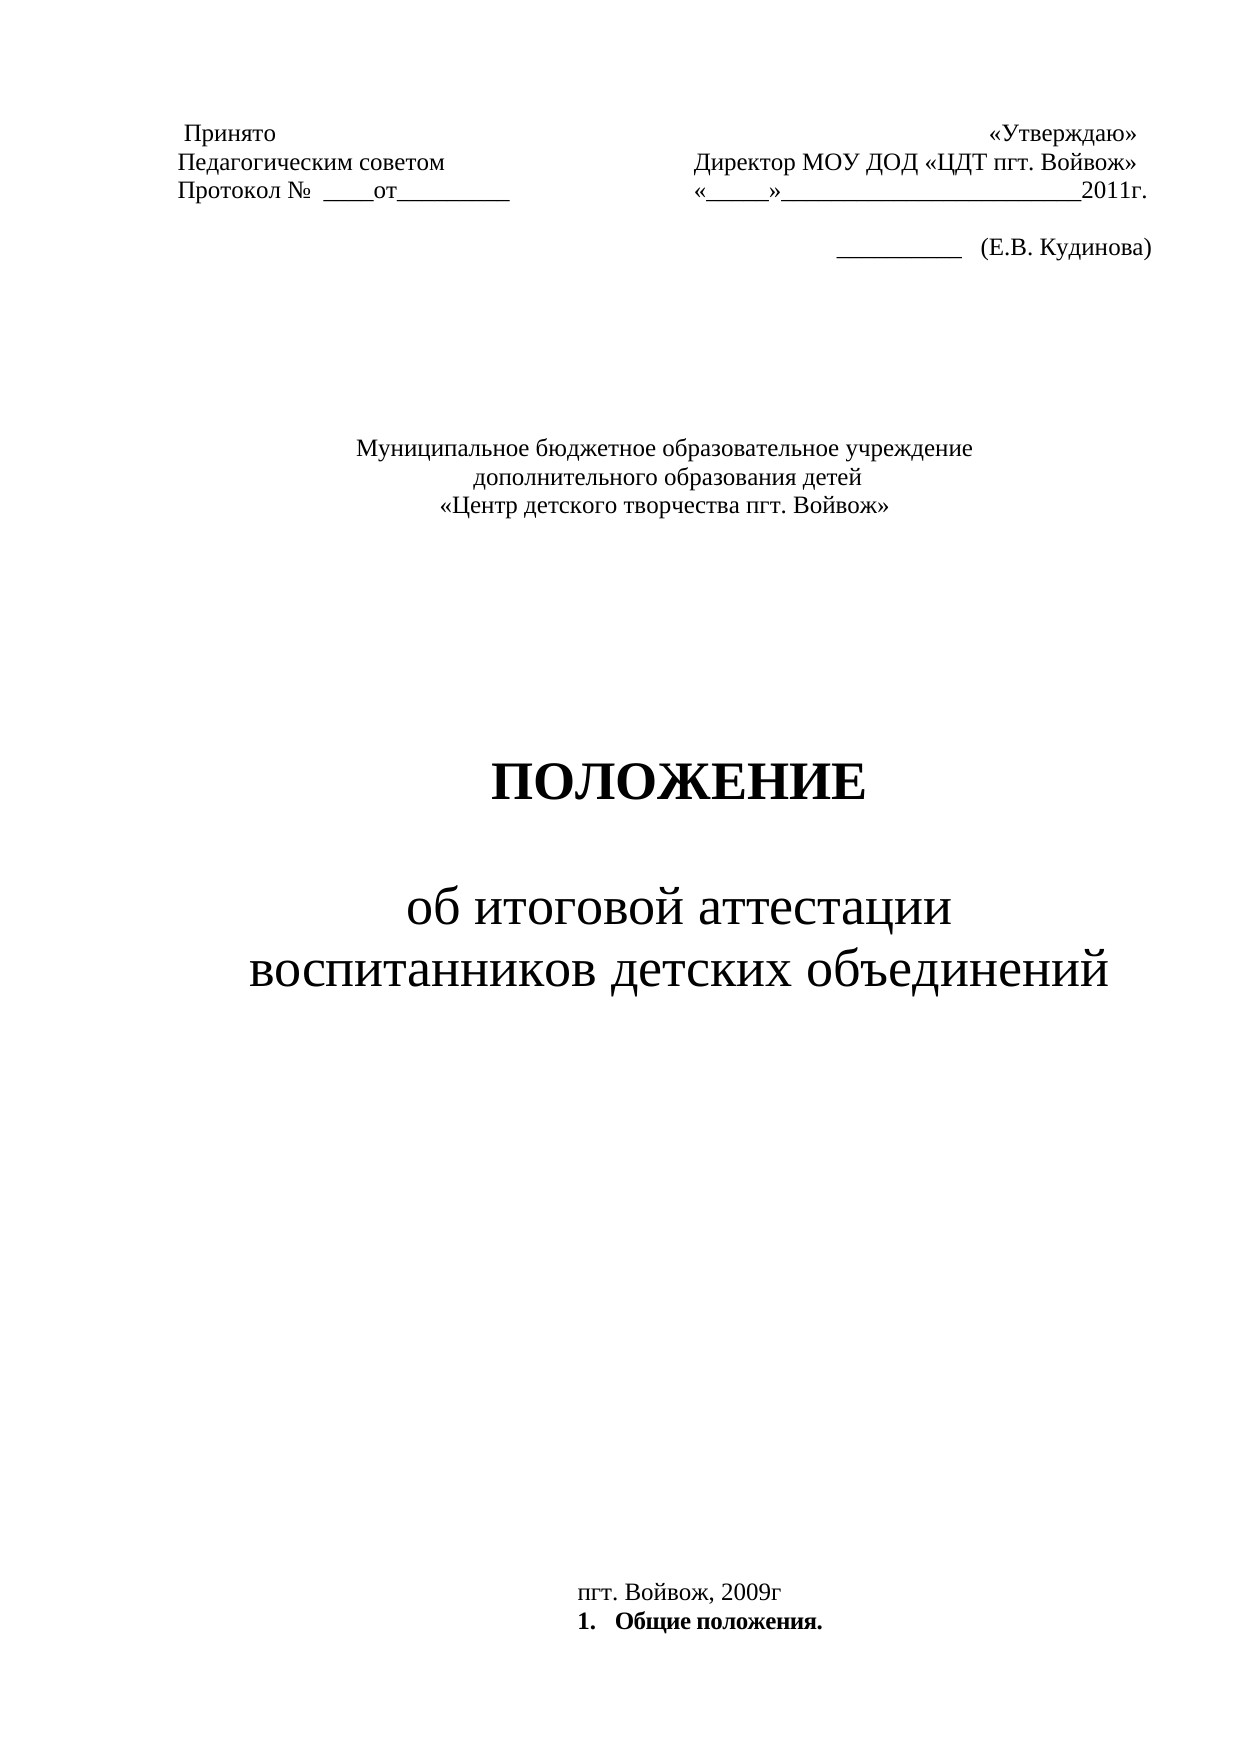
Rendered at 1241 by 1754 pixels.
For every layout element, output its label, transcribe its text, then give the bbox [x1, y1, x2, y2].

text Педагогическим советом Директор МОУ ДОД «ЦДТ пгт. Войвож» [177, 147, 1152, 176]
text Принято «Утверждаю» [177, 118, 1152, 147]
list пгт. Войвож, 2009г [207, 1577, 1152, 1606]
list воспитанников детских объединений [207, 936, 1152, 998]
list об итоговой аттестации [207, 874, 1152, 936]
list ПОЛОЖЕНИЕ [207, 749, 1152, 811]
text дополнительного образования детей [177, 462, 1152, 490]
text «Центр детского творчества пгт. Войвож» [177, 490, 1152, 519]
text Муниципальное бюджетное образовательное учреждение [177, 433, 1152, 462]
list Общие положения. [252, 1606, 1148, 1635]
text Протокол № ____от_________ «_____»________________________2011г. [177, 176, 1152, 204]
text __________ (Е.В. Кудинова) [177, 232, 1152, 261]
